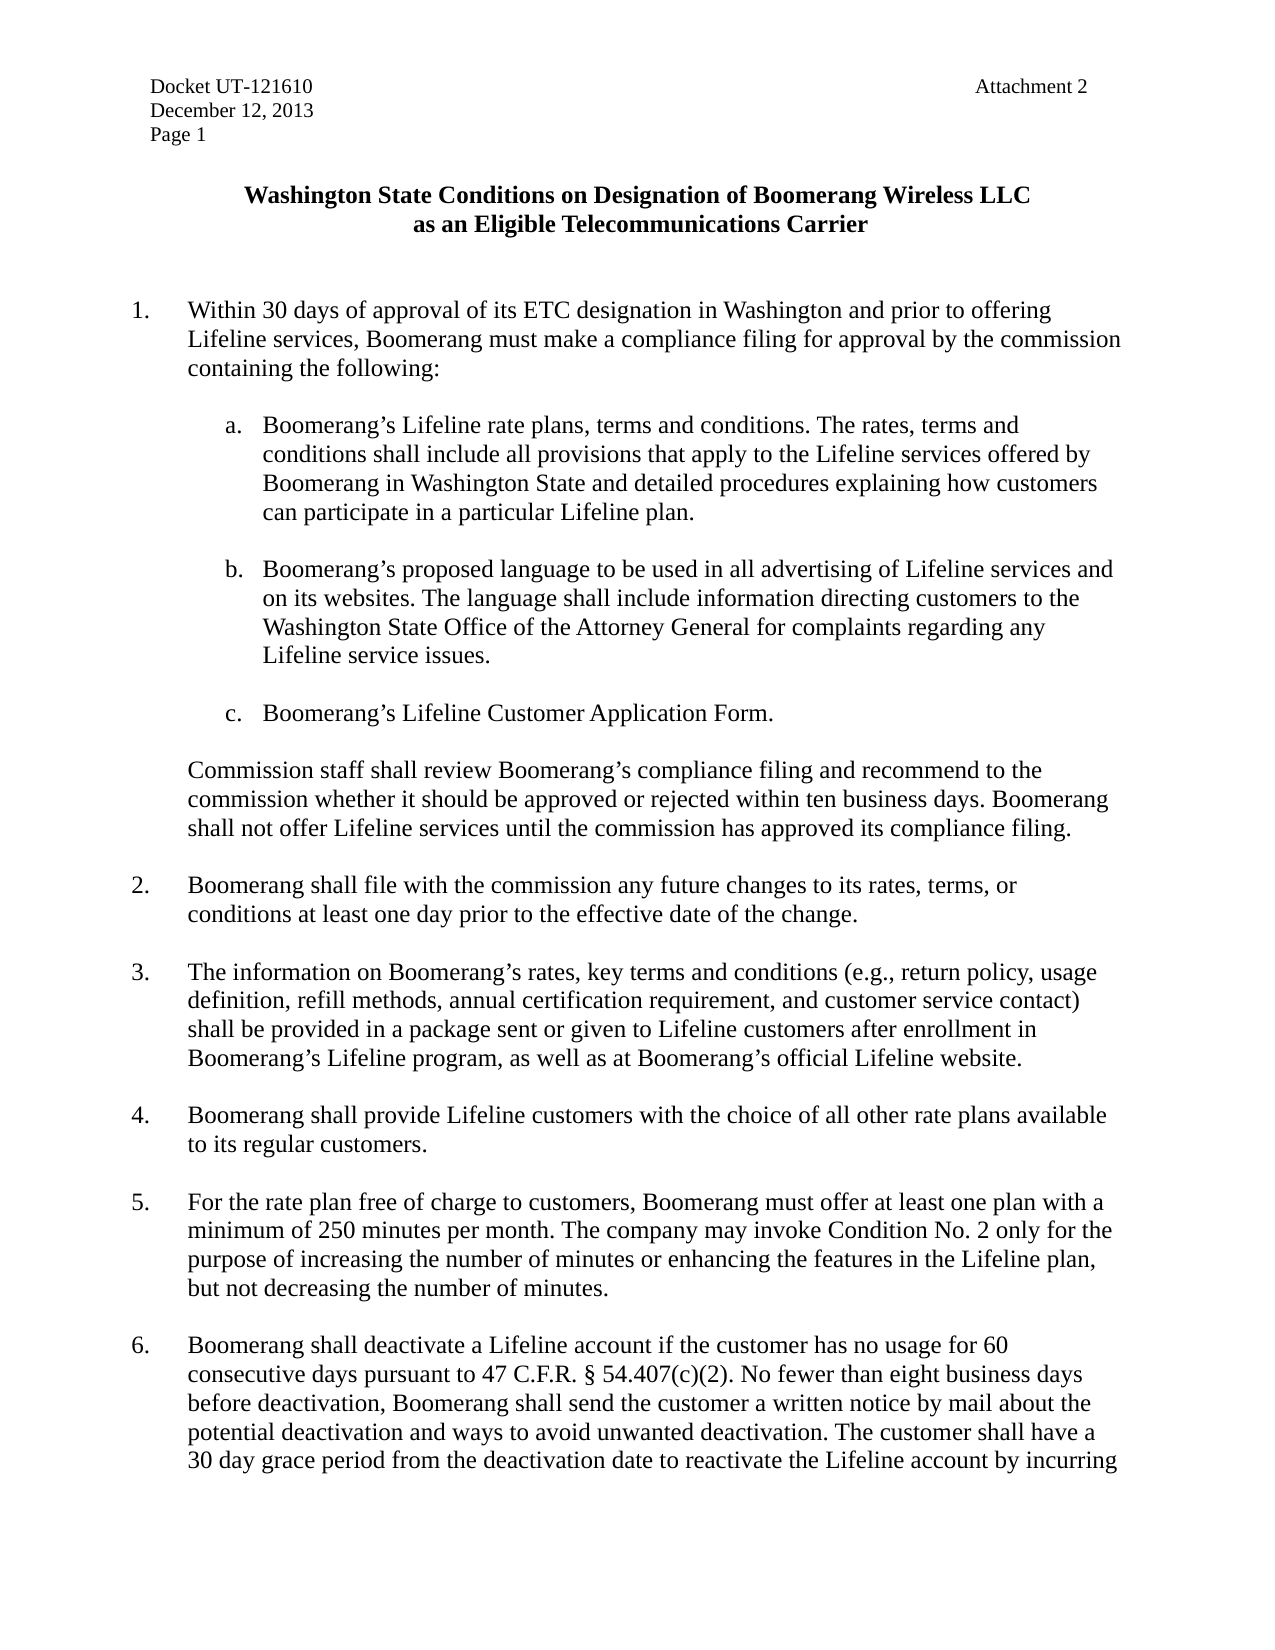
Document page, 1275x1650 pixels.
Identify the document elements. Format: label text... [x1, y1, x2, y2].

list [150, 1330, 1125, 1474]
list The information on Boomerang’s rates, key terms and conditions (e.g., return policy, usage definition, refill methods, annual certification requirement, and customer service contact) shall be provided in a package sent or given to Lifeline customers after enrollment in Boomerang’s Lifeline program, as well as at Boomerang’s official Lifeline website. [150, 957, 1125, 1072]
list Boomerang shall file with the commission any future changes to its rates, terms, or conditions at least one day prior to the effective date of the change. [150, 870, 1125, 928]
text Washington State Conditions on Designation of Boomerang Wireless LLC [150, 180, 1125, 209]
list For the rate plan free of charge to customers, Boomerang must offer at least one plan with a minimum of 250 minutes per month. The company may invoke Condition No. 2 only for the purpose of increasing the number of minutes or enhancing the features in the Lifeline plan, but not decreasing the number of minutes. [150, 1187, 1125, 1302]
text as an Eligible Telecommunications Carrier [150, 209, 1125, 238]
text b. Boomerang’s proposed language to be used in all advertising of Lifeline services and on its websites. The language shall include information directing customers to the Washington State Office of the Attorney General for complaints regarding any Lifeline service issues. [225, 554, 1125, 669]
text c. Boomerang’s Lifeline Customer Application Form. [225, 698, 1125, 727]
list Boomerang shall provide Lifeline customers with the choice of all other rate plans available to its regular customers. [150, 1100, 1125, 1158]
text a. Boomerang’s Lifeline rate plans, terms and conditions. The rates, terms and conditions shall include all provisions that apply to the Lifeline services offered by Boomerang in State and detailed procedures explaining how customers can participate in a particular Lifeline plan. [225, 410, 1125, 525]
list Within 30 days of approval of its ETC designation in Washington and prior to offering Lifeline services, Boomerang must make a compliance filing for approval by the commission containing the following: [150, 295, 1125, 382]
text Commission staff shall review Boomerang’s compliance filing and recommend to the commission whether it should be approved or rejected within ten business days. Boomerang shall not offer Lifeline services until the commission has approved its compliance filing. [187, 755, 1125, 842]
